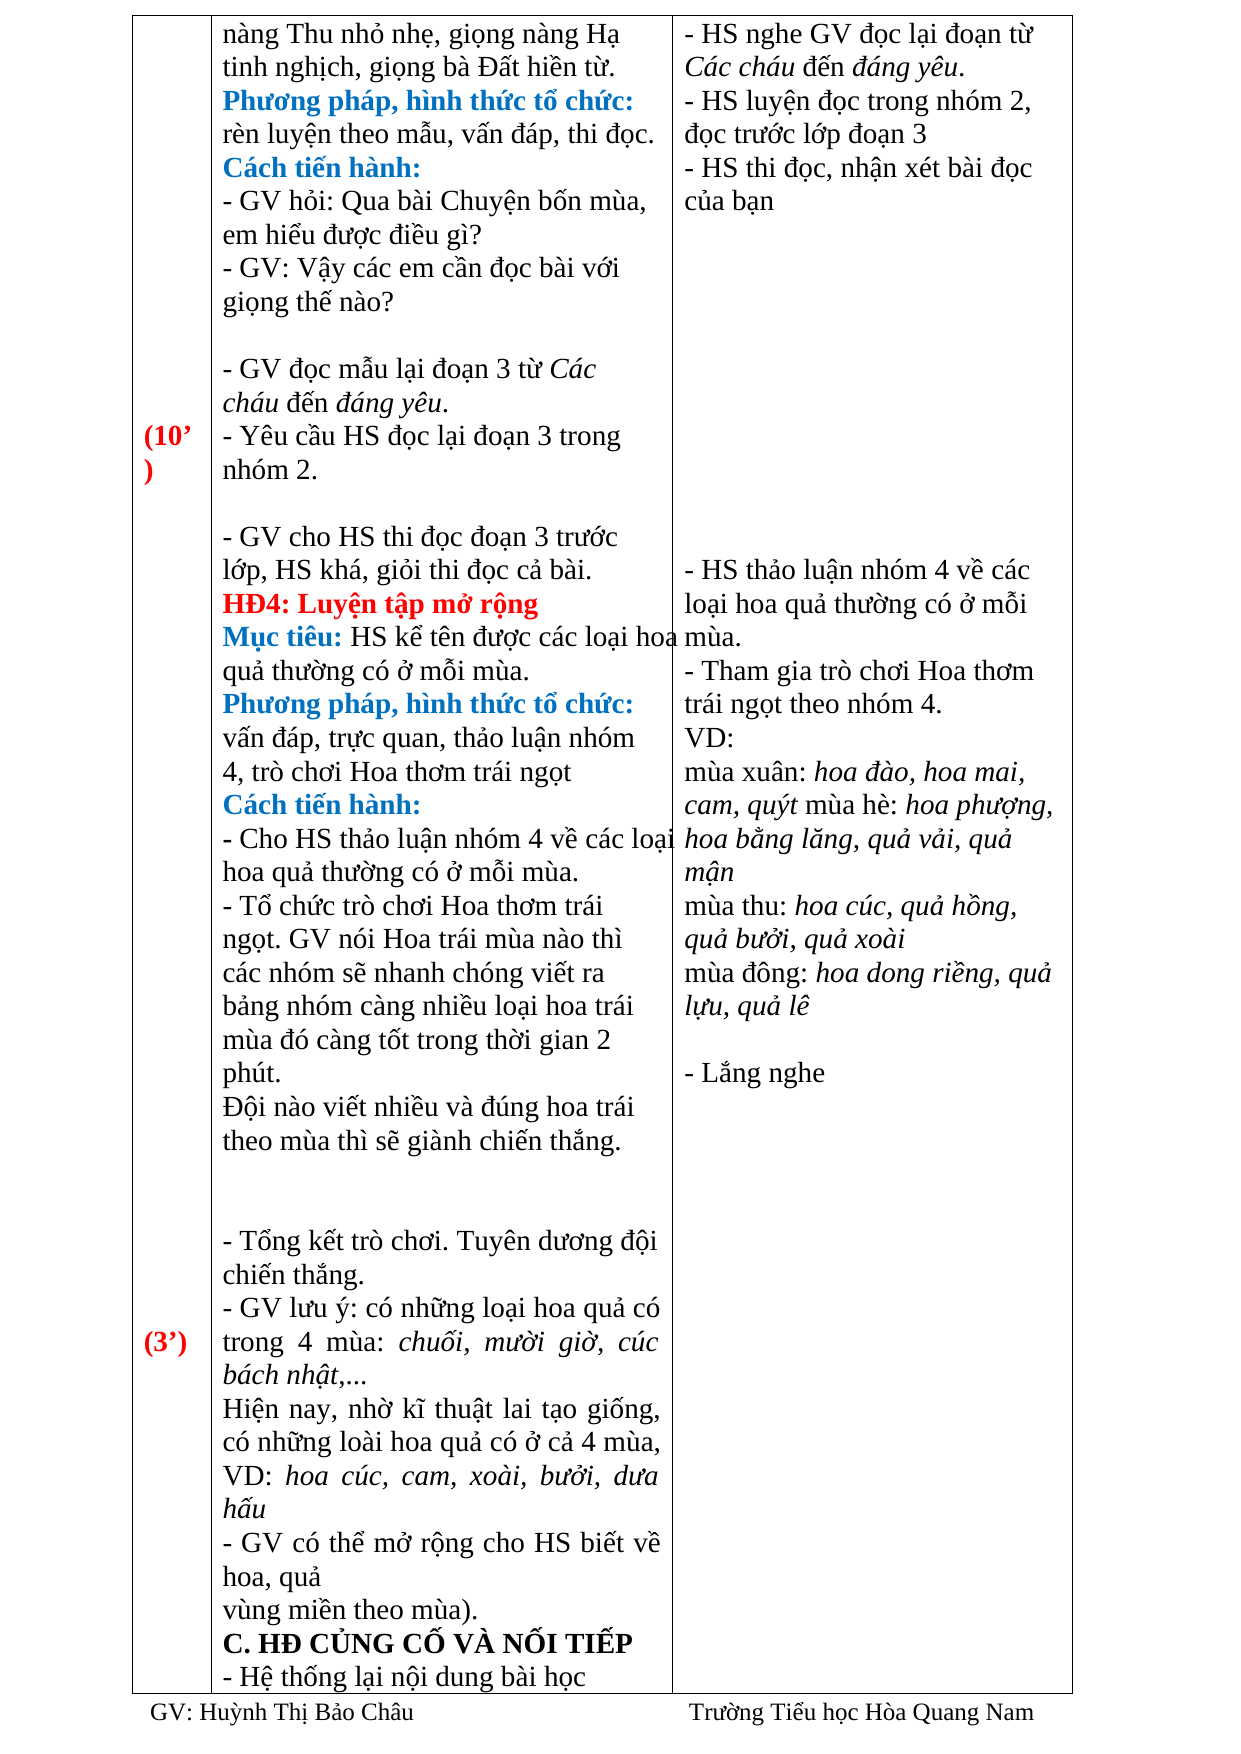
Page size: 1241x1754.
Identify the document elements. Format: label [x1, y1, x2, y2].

table_cell [673, 16, 1072, 1693]
table_cell [212, 16, 672, 1693]
table_cell [133, 16, 211, 1693]
